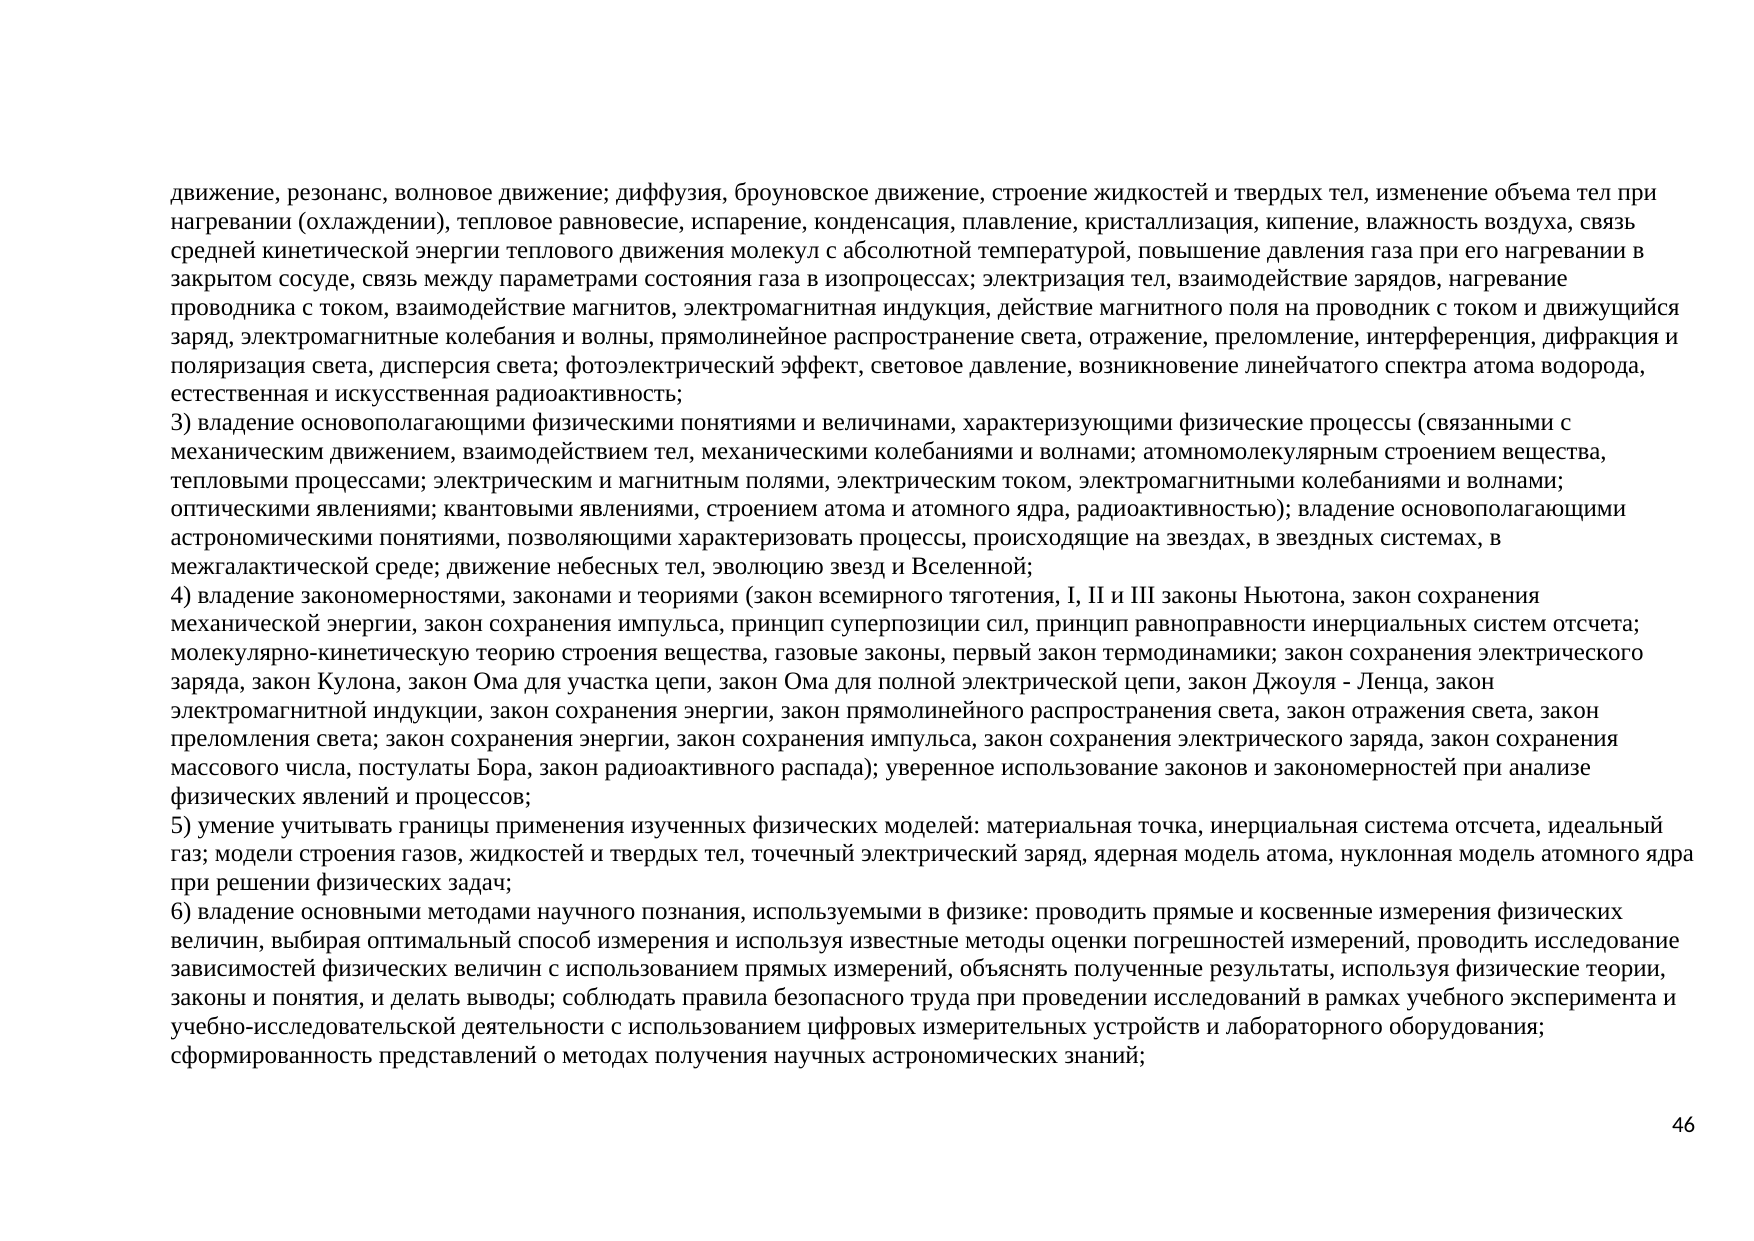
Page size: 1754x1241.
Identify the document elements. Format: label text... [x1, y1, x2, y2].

list 3) владение основополагающими физическими понятиями и величинами, характеризующими физические процессы (связанными с механическим движением, взаимодействием тел, механическими колебаниями и волнами; атомномолекулярным строением вещества, тепловыми процессами; электрическим и магнитным полями, электрическим током, электромагнитными колебаниями и волнами; оптическими явлениями; квантовыми явлениями, строением атома и атомного ядра, радиоактивностью); владение основополагающими астрономическими понятиями, позволяющими характеризовать процессы, происходящие на звездах, в звездных системах, в межгалактической среде; движение небесных тел, эволюцию звезд и Вселенной; [170, 407, 1695, 580]
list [170, 177, 1695, 407]
list 4) владение закономерностями, законами и теориями (закон всемирного тяготения, I, II и III законы Ньютона, закон сохранения механической энергии, закон сохранения импульса, принцип суперпозиции сил, принцип равноправности инерциальных систем отсчета; молекулярно-кинетическую теорию строения вещества, газовые законы, первый закон термодинамики; закон сохранения электрического заряда, закон Кулона, закон Ома для участка цепи, закон Ома для полной электрической цепи, закон Джоуля - Ленца, закон электромагнитной индукции, закон сохранения энергии, закон прямолинейного распространения света, закон отражения света, закон преломления света; закон сохранения энергии, закон сохранения импульса, закон сохранения электрического заряда, закон сохранения массового числа, постулаты Бора, закон радиоактивного распада); уверенное использование законов и закономерностей при анализе физических явлений и процессов; [170, 580, 1695, 810]
list 6) владение основными методами научного познания, используемыми в физике: проводить прямые и косвенные измерения физических величин, выбирая оптимальный способ измерения и используя известные методы оценки погрешностей измерений, проводить исследование зависимостей физических величин с использованием прямых измерений, объяснять полученные результаты, используя физические теории, законы и понятия, и делать выводы; соблюдать правила безопасного труда при проведении исследований в рамках учебного эксперимента и учебно-исследовательской деятельности с использованием цифровых измерительных устройств и лабораторного оборудования; сформированность представлений о методах получения научных астрономических знаний; [170, 896, 1695, 1068]
list 5) умение учитывать границы применения изученных физических моделей: материальная точка, инерциальная система отсчета, идеальный газ; модели строения газов, жидкостей и твердых тел, точечный электрический заряд, ядерная модель атома, нуклонная модель атомного ядра при решении физических задач; [170, 810, 1695, 896]
